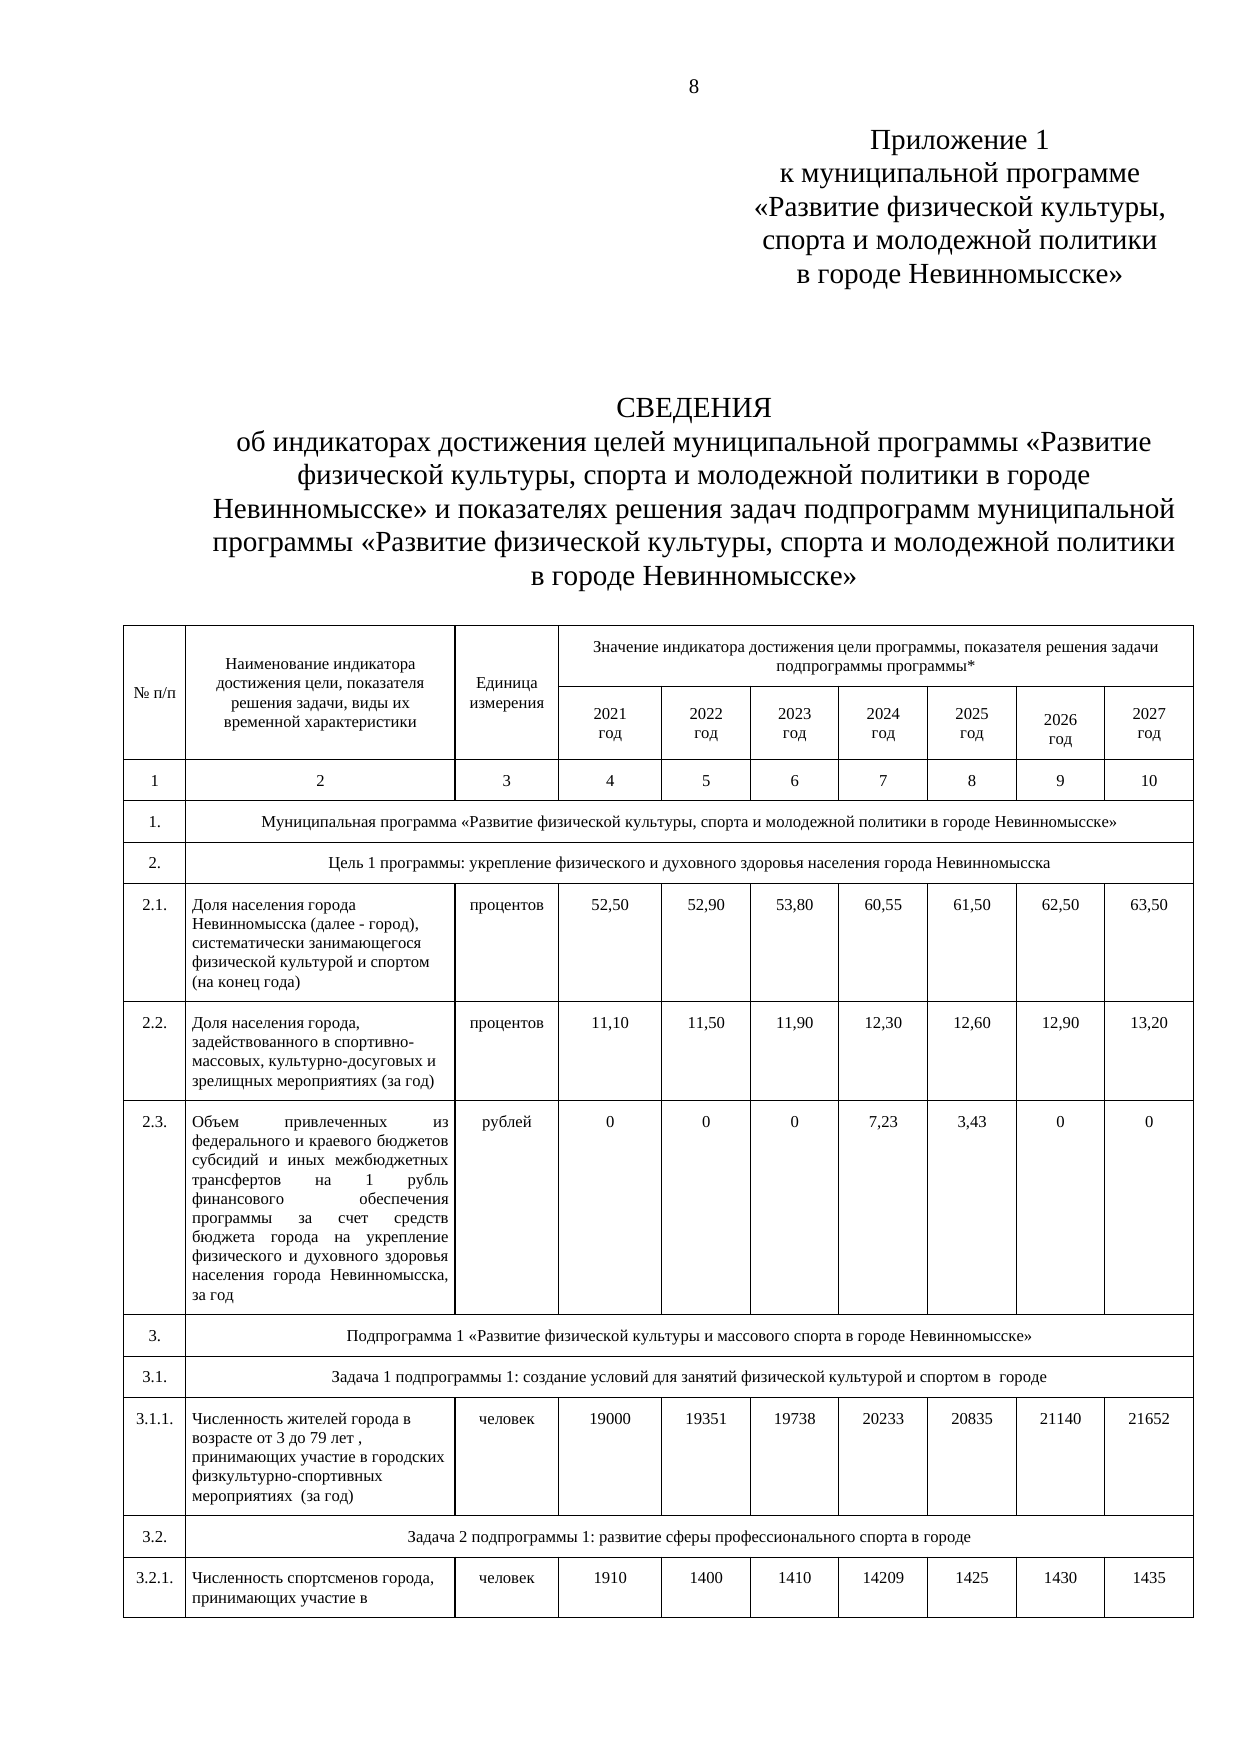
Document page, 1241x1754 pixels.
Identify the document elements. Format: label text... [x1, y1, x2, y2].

table_cell 52,90 [662, 884, 750, 1001]
table_cell 3.2. [124, 1516, 185, 1557]
table_cell 0 [1105, 1101, 1193, 1314]
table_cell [186, 1558, 454, 1617]
table_cell 2022 год [662, 687, 750, 759]
text в городе Невинномысске» [738, 256, 1181, 289]
table_cell 53,80 [751, 884, 838, 1001]
table_cell 19351 [662, 1398, 750, 1515]
table_cell 6 [751, 760, 838, 800]
table_cell 2.2. [124, 1002, 185, 1100]
table_cell Подпрограмма 1 «Развитие физической культуры и массового спорта в городе Невинномысске» [186, 1315, 1193, 1356]
table_cell 19738 [751, 1398, 838, 1515]
table_cell 52,50 [559, 884, 661, 1001]
table_cell 5 [662, 760, 750, 800]
table_cell человек [456, 1558, 558, 1617]
table_cell 20233 [839, 1398, 927, 1515]
table_cell 3. [124, 1315, 185, 1356]
table_cell 0 [751, 1101, 838, 1314]
table_cell Доля населения города, задействованного в спортивно-массовых, культурно-досуговых и зрелищных мероприятиях (за год) [186, 1002, 454, 1100]
table_cell процентов [456, 884, 558, 1001]
table_cell Численность жителей города в возрасте от 3 до 79 лет , принимающих участие в городских физкультурно-спортивных мероприятиях (за год) [186, 1398, 454, 1515]
table_cell Объем привлеченных из федерального и краевого бюджетов субсидий и иных межбюджетных трансфертов на 1 рубль финансового обеспечения программы за счет средств бюджета города на укрепление физического и духовного здоровья населения города Невинномысска, за год [186, 1101, 454, 1314]
table_cell 2 [186, 760, 454, 800]
table_header Наименование индикатора достижения цели, показателя решения задачи, виды их временной характеристики [186, 626, 454, 759]
table_cell 2025 год [928, 687, 1016, 759]
table_cell 2026 год [1017, 687, 1104, 759]
table_header Единица измерения [456, 626, 558, 759]
table_cell Цель 1 программы: укрепление физического и духовного здоровья населения города Невинномысска [186, 843, 1193, 883]
table_cell рублей [456, 1101, 558, 1314]
table_cell человек [456, 1398, 558, 1515]
table_cell 1410 [751, 1558, 838, 1617]
table_cell 3.1. [124, 1357, 185, 1397]
table_cell 11,10 [559, 1002, 661, 1100]
table_cell 7 [839, 760, 927, 800]
table_cell 12,90 [1017, 1002, 1104, 1100]
table_cell 13,20 [1105, 1002, 1193, 1100]
table_cell Муниципальная программа «Развитие физической культуры, спорта и молодежной политики в городе Невинномысске» [186, 801, 1193, 842]
table_cell 8 [928, 760, 1016, 800]
table_cell Задача 2 подпрограммы 1: развитие сферы профессионального спорта в городе [186, 1516, 1193, 1557]
table_cell 63,50 [1105, 884, 1193, 1001]
table_cell 0 [1017, 1101, 1104, 1314]
table_cell 2.3. [124, 1101, 185, 1314]
table_cell 1. [124, 801, 185, 842]
table_cell 1435 [1105, 1558, 1193, 1617]
table_cell 3 [456, 760, 558, 800]
text об индикаторах достижения целей муниципальной программы «Развитие физической культуры, спорта и молодежной политики в городе Невинномысске» и показателях решения задач подпрограмм муниципальной программы «Развитие физической культуры, спорта и молодежной политики в городе Невинномысске» [207, 424, 1181, 591]
table_cell 3,43 [928, 1101, 1016, 1314]
table_cell 0 [662, 1101, 750, 1314]
table_header № п/п [124, 626, 185, 759]
table_cell 62,50 [1017, 884, 1104, 1001]
table_cell 14209 [839, 1558, 927, 1617]
table_cell 3.2.1. [124, 1558, 185, 1617]
table_cell 19000 [559, 1398, 661, 1515]
table_cell 1 [124, 760, 185, 800]
table_cell 61,50 [928, 884, 1016, 1001]
table_header Значение индикатора достижения цели программы, показателя решения задачи подпрограммы программы* [559, 626, 1193, 686]
table_cell 1430 [1017, 1558, 1104, 1617]
table_cell 2.1. [124, 884, 185, 1001]
table_cell 2027 год [1105, 687, 1193, 759]
table_cell 12,30 [839, 1002, 927, 1100]
table_cell 21140 [1017, 1398, 1104, 1515]
table_cell 3.1.1. [124, 1398, 185, 1515]
table_cell 4 [559, 760, 661, 800]
table_cell 12,60 [928, 1002, 1016, 1100]
table_cell 60,55 [839, 884, 927, 1001]
text «Развитие физической культуры, спорта и молодежной политики [738, 189, 1181, 256]
text к муниципальной программе [738, 155, 1181, 189]
table_cell 9 [1017, 760, 1104, 800]
table_cell процентов [456, 1002, 558, 1100]
table_cell 2023 год [751, 687, 838, 759]
table_cell 2. [124, 843, 185, 883]
table_cell 1400 [662, 1558, 750, 1617]
table_cell 10 [1105, 760, 1193, 800]
table_cell Доля населения города Невинномысска (далее - город), систематически занимающегося физической культурой и спортом (на конец года) [186, 884, 454, 1001]
table_cell 21652 [1105, 1398, 1193, 1515]
table_cell 2021 год [559, 687, 661, 759]
table_cell 11,50 [662, 1002, 750, 1100]
table_cell Задача 1 подпрограммы 1: создание условий для занятий физической культурой и спортом в городе [186, 1357, 1193, 1397]
table_cell 11,90 [751, 1002, 838, 1100]
table_cell 7,23 [839, 1101, 927, 1314]
text Приложение 1 [738, 122, 1181, 155]
table_cell 0 [559, 1101, 661, 1314]
table_cell 20835 [928, 1398, 1016, 1515]
table_cell 1910 [559, 1558, 661, 1617]
table_cell 2024 год [839, 687, 927, 759]
table_cell 1425 [928, 1558, 1016, 1617]
text СВЕДЕНИЯ [207, 390, 1181, 424]
